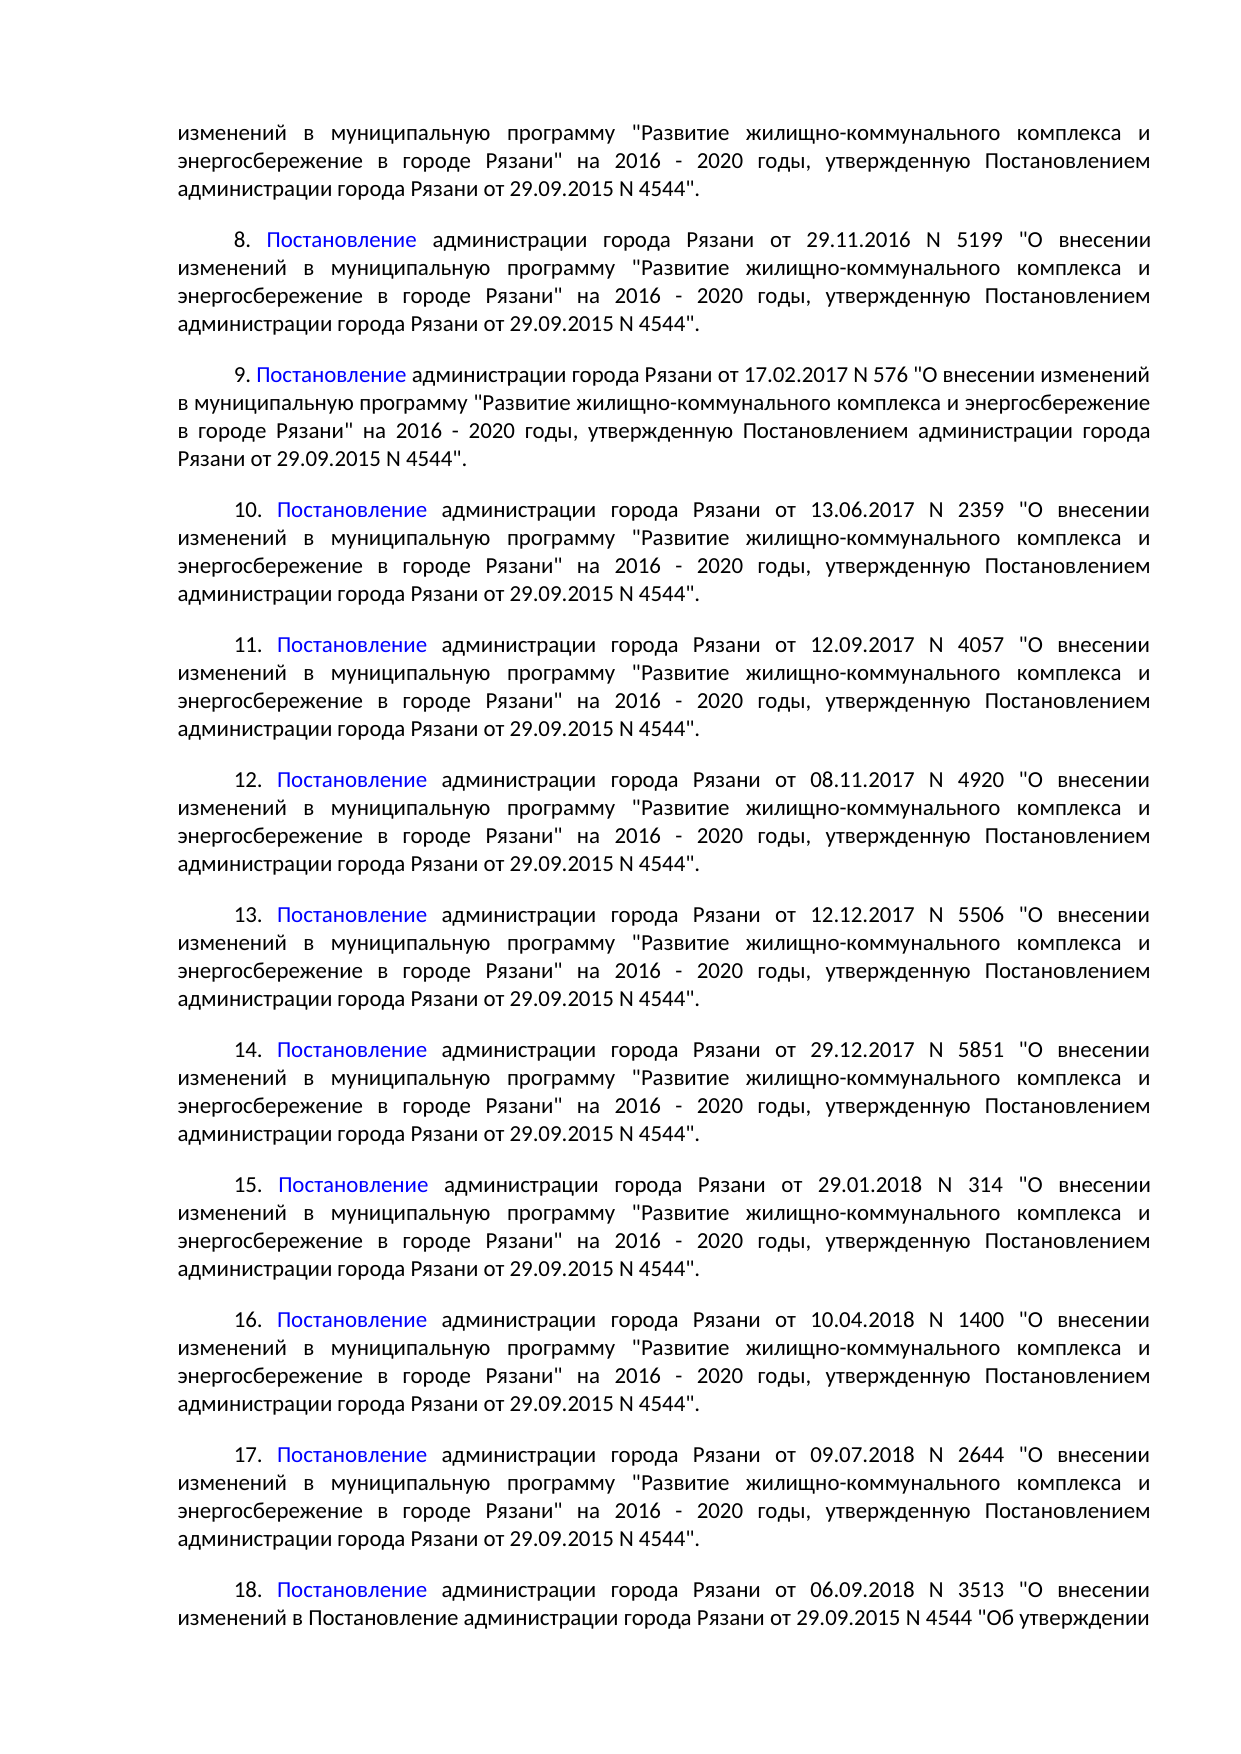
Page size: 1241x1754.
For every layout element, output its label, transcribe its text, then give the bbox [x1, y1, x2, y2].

text 17. Постановление администрации города Рязани от 09.07.2018 N 2644 "О внесении изменений в муниципальную программу "Развитие жилищно-коммунального комплекса и энергосбережение в городе Рязани" на 2016 - 2020 годы, утвержденную Постановлением администрации города Рязани от 29.09.2015 N 4544". [177, 1440, 1152, 1552]
text 12. Постановление администрации города Рязани от 08.11.2017 N 4920 "О внесении изменений в муниципальную программу "Развитие жилищно-коммунального комплекса и энергосбережение в городе Рязани" на 2016 - 2020 годы, утвержденную Постановлением администрации города Рязани от 29.09.2015 N 4544". [177, 765, 1152, 877]
text 9. Постановление администрации города Рязани от 17.02.2017 N 576 "О внесении изменений в муниципальную программу "Развитие жилищно-коммунального комплекса и энергосбережение в городе Рязани" на 2016 - 2020 годы, утвержденную Постановлением администрации города Рязани от 29.09.2015 N 4544". [177, 360, 1152, 472]
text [177, 118, 1152, 202]
text 13. Постановление администрации города Рязани от 12.12.2017 N 5506 "О внесении изменений в муниципальную программу "Развитие жилищно-коммунального комплекса и энергосбережение в городе Рязани" на 2016 - 2020 годы, утвержденную Постановлением администрации города Рязани от 29.09.2015 N 4544". [177, 900, 1152, 1012]
text 8. Постановление администрации города Рязани от 29.11.2016 N 5199 "О внесении изменений в муниципальную программу "Развитие жилищно-коммунального комплекса и энергосбережение в городе Рязани" на 2016 - 2020 годы, утвержденную Постановлением администрации города Рязани от 29.09.2015 N 4544". [177, 225, 1152, 337]
text 16. Постановление администрации города Рязани от 10.04.2018 N 1400 "О внесении изменений в муниципальную программу "Развитие жилищно-коммунального комплекса и энергосбережение в городе Рязани" на 2016 - 2020 годы, утвержденную Постановлением администрации города Рязани от 29.09.2015 N 4544". [177, 1305, 1152, 1417]
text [177, 1575, 1152, 1631]
text 11. Постановление администрации города Рязани от 12.09.2017 N 4057 "О внесении изменений в муниципальную программу "Развитие жилищно-коммунального комплекса и энергосбережение в городе Рязани" на 2016 - 2020 годы, утвержденную Постановлением администрации города Рязани от 29.09.2015 N 4544". [177, 630, 1152, 742]
text 10. Постановление администрации города Рязани от 13.06.2017 N 2359 "О внесении изменений в муниципальную программу "Развитие жилищно-коммунального комплекса и энергосбережение в городе Рязани" на 2016 - 2020 годы, утвержденную Постановлением администрации города Рязани от 29.09.2015 N 4544". [177, 495, 1152, 607]
text 14. Постановление администрации города Рязани от 29.12.2017 N 5851 "О внесении изменений в муниципальную программу "Развитие жилищно-коммунального комплекса и энергосбережение в городе Рязани" на 2016 - 2020 годы, утвержденную Постановлением администрации города Рязани от 29.09.2015 N 4544". [177, 1035, 1152, 1147]
text 15. Постановление администрации города Рязани от 29.01.2018 N 314 "О внесении изменений в муниципальную программу "Развитие жилищно-коммунального комплекса и энергосбережение в городе Рязани" на 2016 - 2020 годы, утвержденную Постановлением администрации города Рязани от 29.09.2015 N 4544". [177, 1170, 1152, 1282]
